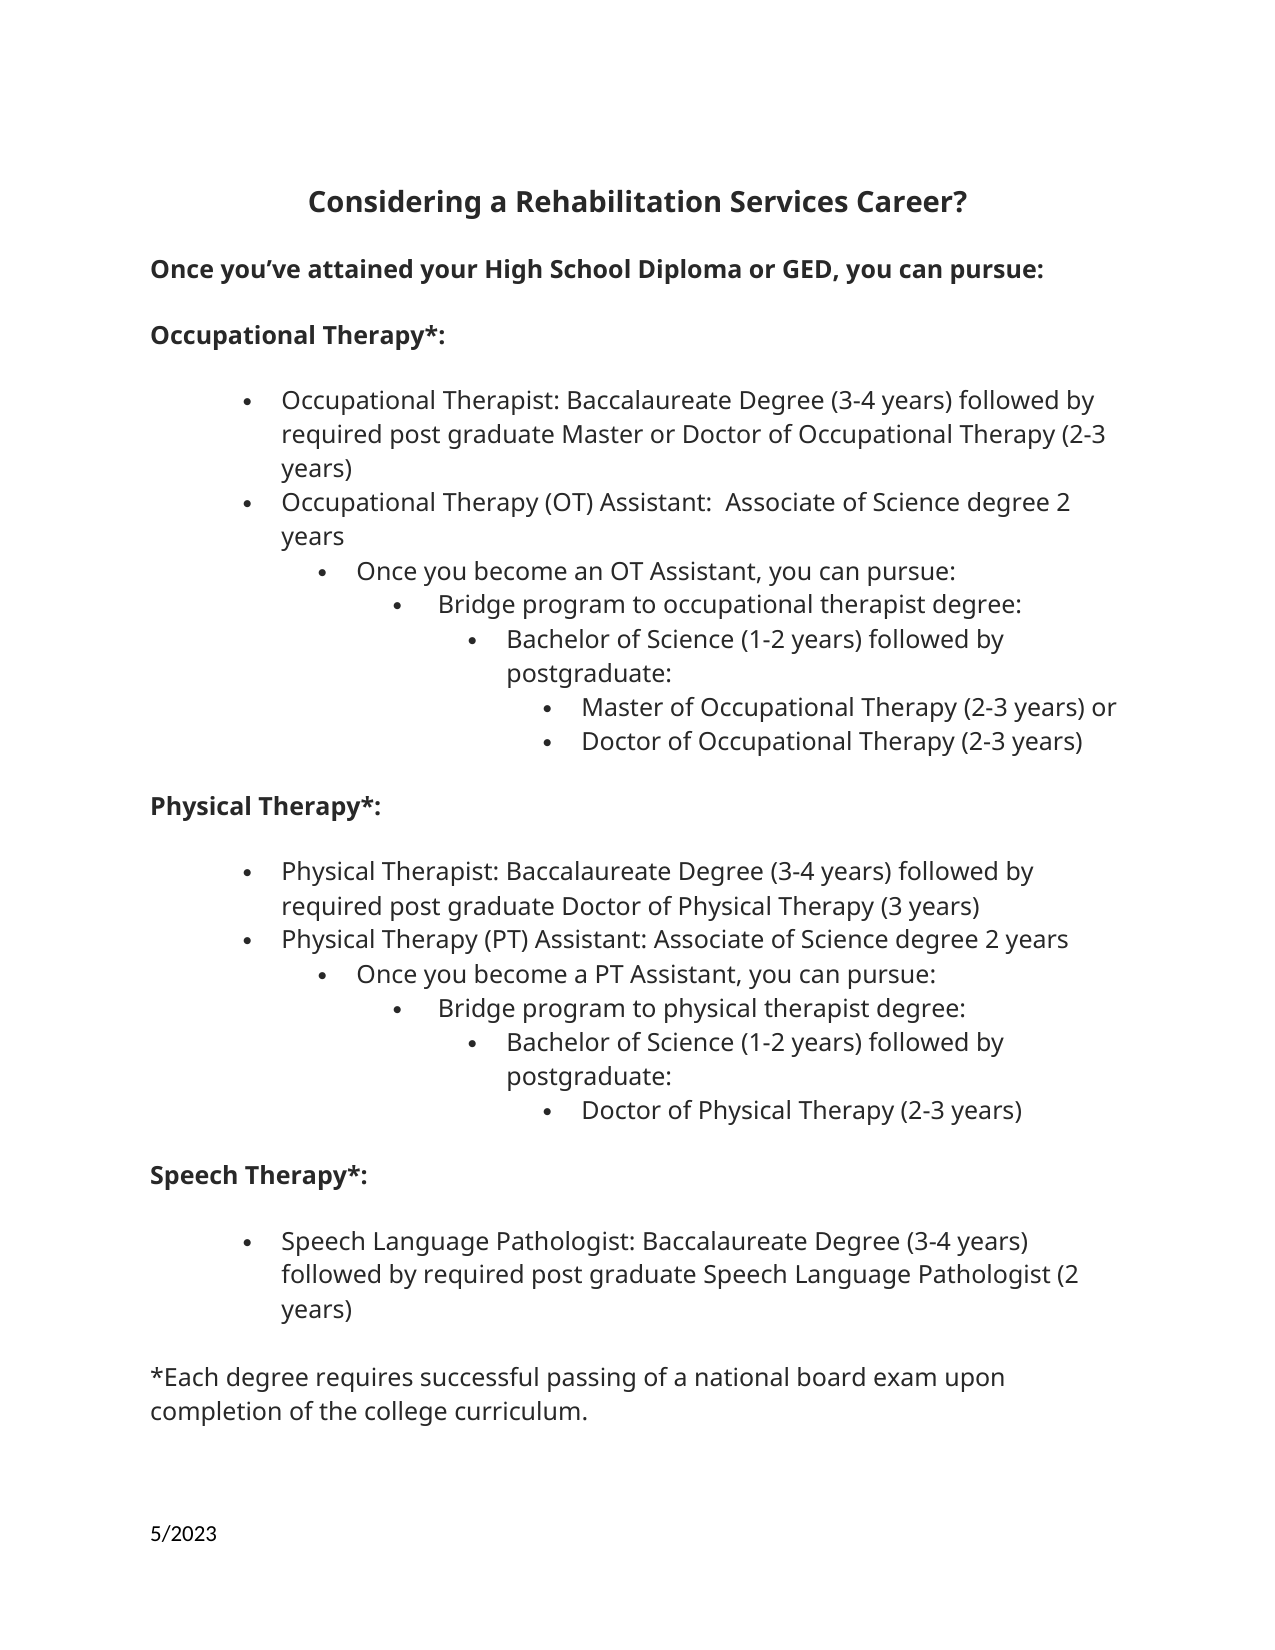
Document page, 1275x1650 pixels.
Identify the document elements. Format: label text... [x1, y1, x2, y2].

list Physical Therapist: Baccalaureate Degree (3-4 years) followed by required post graduate Doctor of Physical Therapy (3 years) [244, 854, 1125, 922]
list Physical Therapy (PT) Assistant: Associate of Science degree 2 years [244, 922, 1125, 956]
text Occupational Therapy*: [150, 317, 1125, 352]
text Considering a Rehabilitation Services Career? [150, 181, 1125, 221]
text *Each degree requires successful passing of a national board exam upon completion of the college curriculum. [150, 1359, 1125, 1427]
list Bachelor of Science (1-2 years) followed by postgraduate: [469, 621, 1125, 689]
list Once you become an OT Assistant, you can pursue: [319, 553, 1125, 587]
text Speech Therapy*: [150, 1158, 1125, 1192]
list Master of Occupational Therapy (2-3 years) or [544, 689, 1125, 723]
text Once you’ve attained your High School Diploma or GED, you can pursue: [150, 252, 1125, 286]
list Bridge program to occupational therapist degree: [394, 587, 1125, 621]
list Doctor of Physical Therapy (2-3 years) [544, 1092, 1125, 1127]
list Bachelor of Science (1-2 years) followed by postgraduate: [469, 1024, 1125, 1092]
list Occupational Therapy (OT) Assistant: Associate of Science degree 2 years [244, 485, 1125, 553]
list Doctor of Occupational Therapy (2-3 years) [544, 723, 1125, 757]
list Speech Language Pathologist: Baccalaureate Degree (3-4 years) followed by required post graduate Speech Language Pathologist (2 years) [244, 1223, 1125, 1325]
list Bridge program to physical therapist degree: [394, 990, 1125, 1024]
list Occupational Therapist: Baccalaureate Degree (3-4 years) followed by required post graduate Master or Doctor of Occupational Therapy (2-3 years) [244, 383, 1125, 485]
list Once you become a PT Assistant, you can pursue: [319, 956, 1125, 990]
text Physical Therapy*: [150, 789, 1125, 823]
